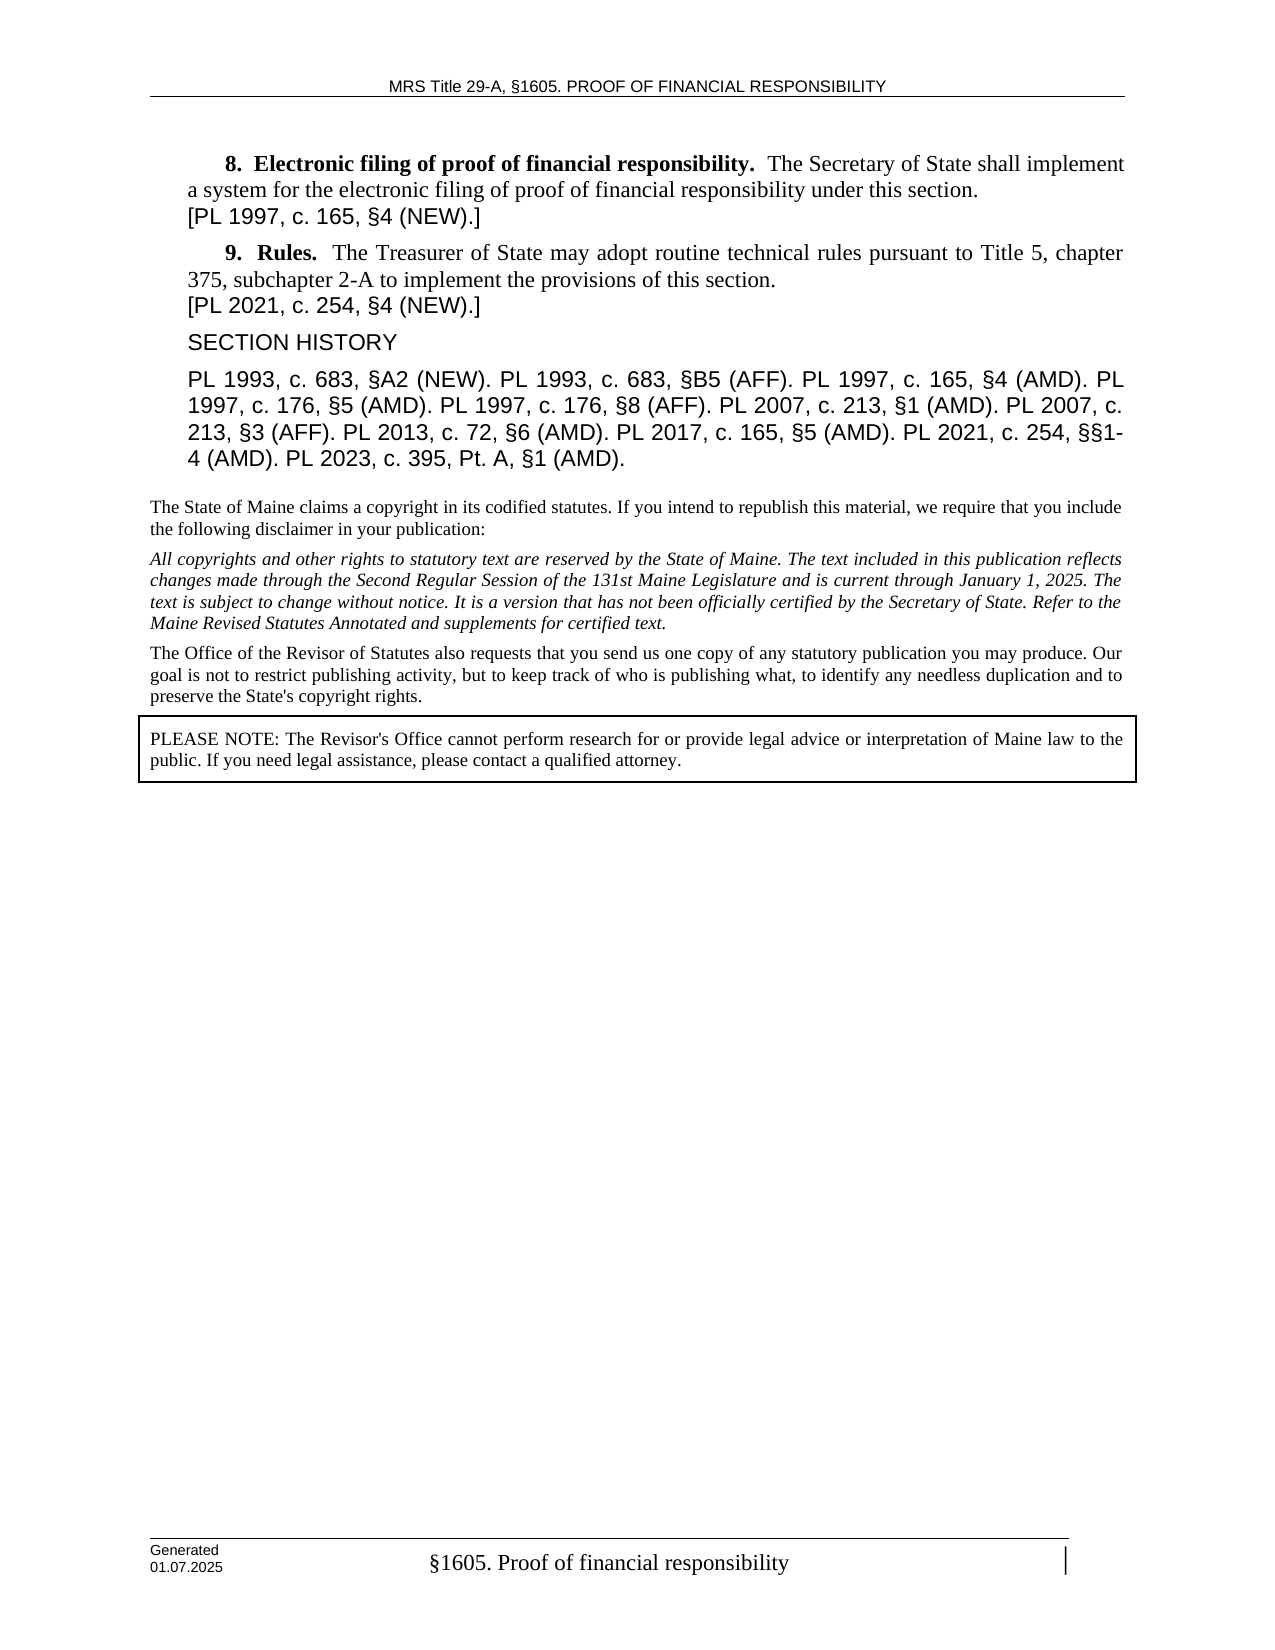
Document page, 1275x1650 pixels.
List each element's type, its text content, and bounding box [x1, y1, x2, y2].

text All copyrights and other rights to statutory text are reserved by the State of Maine. The text included in this publication reflects changes made through the Second Regular Session of the 131st Maine Legislature and is current through January 1, 2025 . The text is subject to change without notice. It is a version that has not been officially certified by the Secretary of State. Refer to the Maine Revised Statutes Annotated and supplements for certified text. [150, 548, 1125, 634]
text 8. Electronic filing of proof of financial responsibility. The Secretary of State shall implement a system for the electronic filing of proof of financial responsibility under this section. [187, 150, 1125, 203]
text 9. Rules. The Treasurer of State may adopt routine technical rules pursuant to Title 5, chapter 375, subchapter 2‑A to implement the provisions of this section. [187, 239, 1125, 292]
text SECTION HISTORY [187, 329, 1125, 355]
text [PL 1997, c. 165, §4 (NEW).] [187, 203, 1125, 229]
text PLEASE NOTE: The Revisor's Office cannot perform research for or provide legal advice or interpretation of Maine law to the public. If you need legal assistance, please contact a qualified attorney. [140, 717, 1135, 781]
text PL 1993, c. 683, §A2 (NEW). PL 1993, c. 683, §B5 (AFF). PL 1997, c. 165, §4 (AMD). PL 1997, c. 176, §5 (AMD). PL 1997, c. 176, §8 (AFF). PL 2007, c. 213, §1 (AMD). PL 2007, c. 213, §3 (AFF). PL 2013, c. 72, §6 (AMD). PL 2017, c. 165, §5 (AMD). PL 2021, c. 254, §§1-4 (AMD). PL 2023, c. 395, Pt. A, §1 (AMD). [187, 366, 1125, 471]
text [PL 2021, c. 254, §4 (NEW).] [187, 292, 1125, 318]
text The State of Maine claims a copyright in its codified statutes. If you intend to republish this material, we require that you include the following disclaimer in your publication: [150, 496, 1125, 539]
text The Office of the Revisor of Statutes also requests that you send us one copy of any statutory publication you may produce. Our goal is not to restrict publishing activity, but to keep track of who is publishing what, to identify any needless duplication and to preserve the State's copyright rights. [150, 642, 1125, 707]
